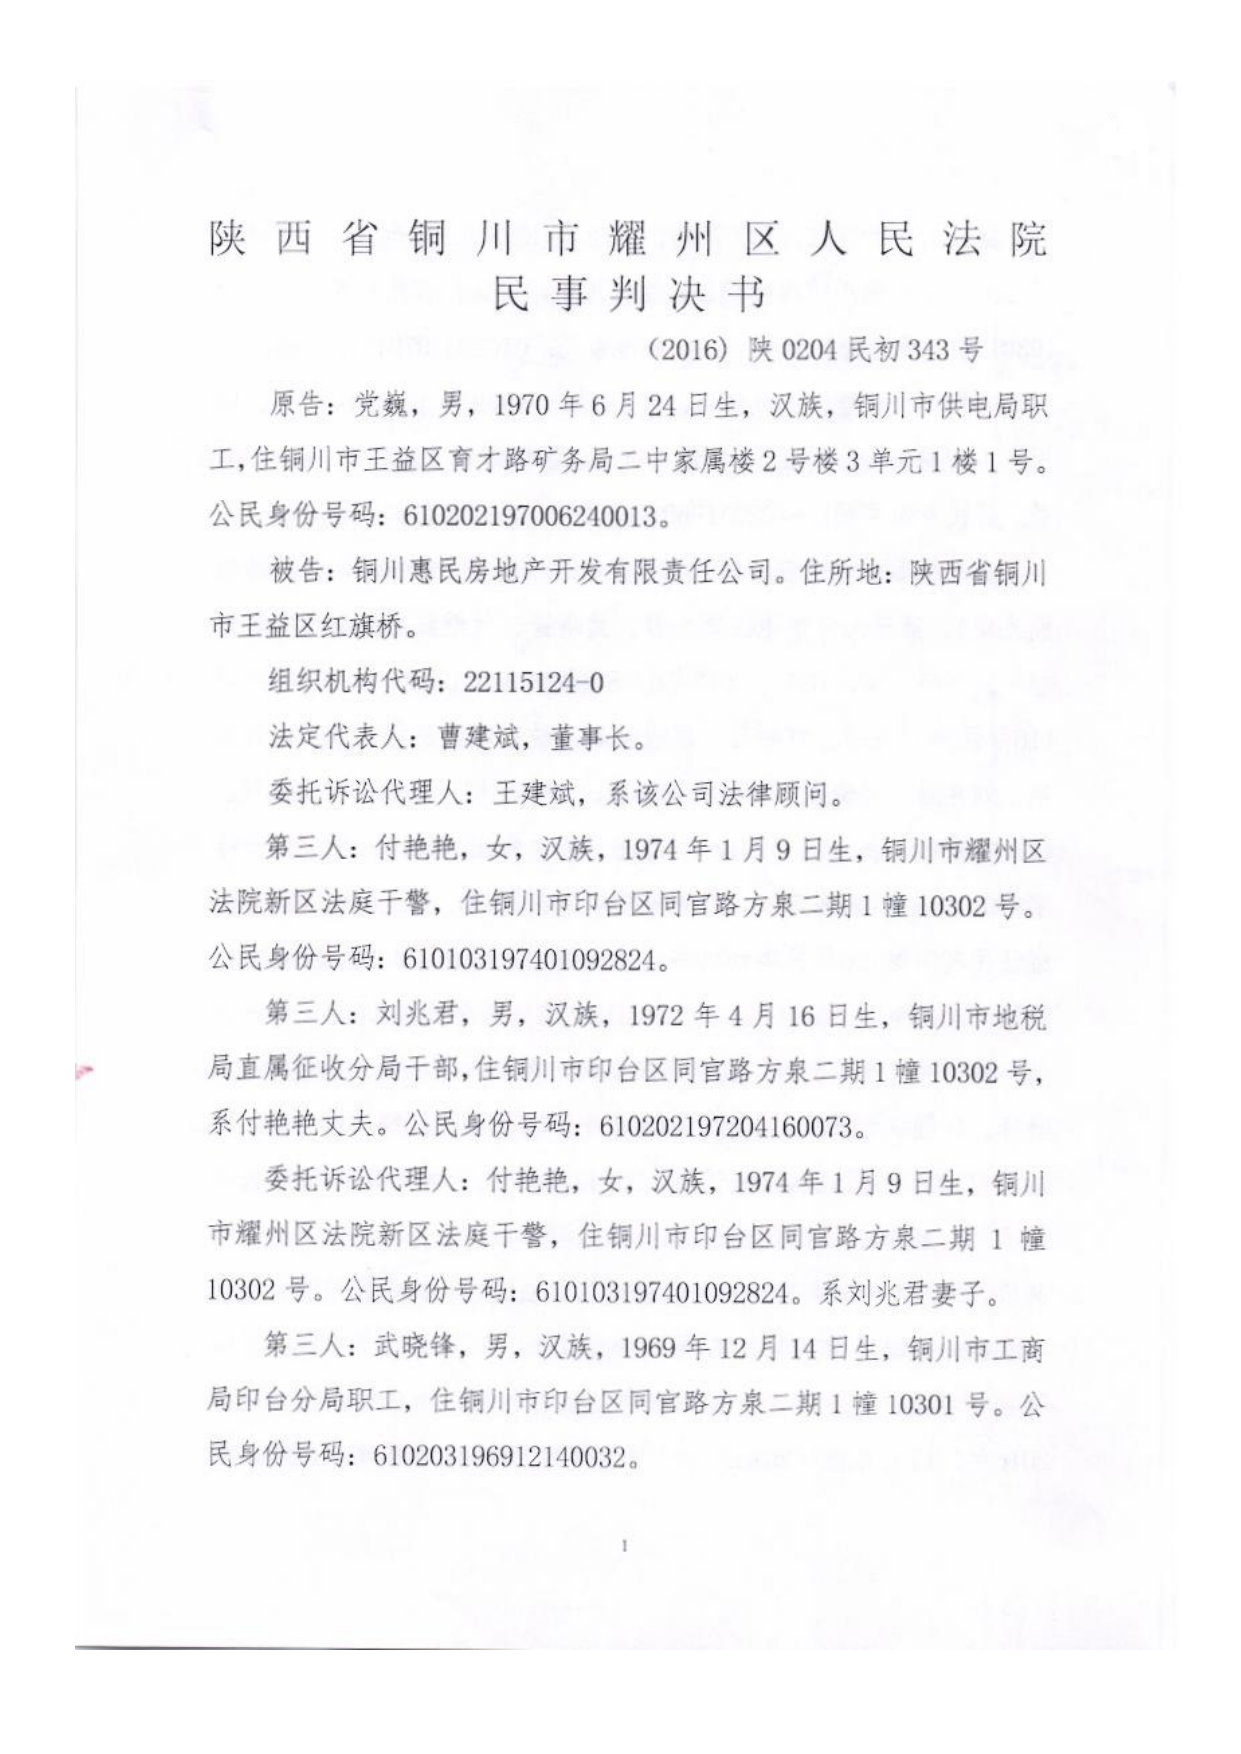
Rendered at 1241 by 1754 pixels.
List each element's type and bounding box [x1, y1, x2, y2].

picture [75, 80, 1184, 1650]
